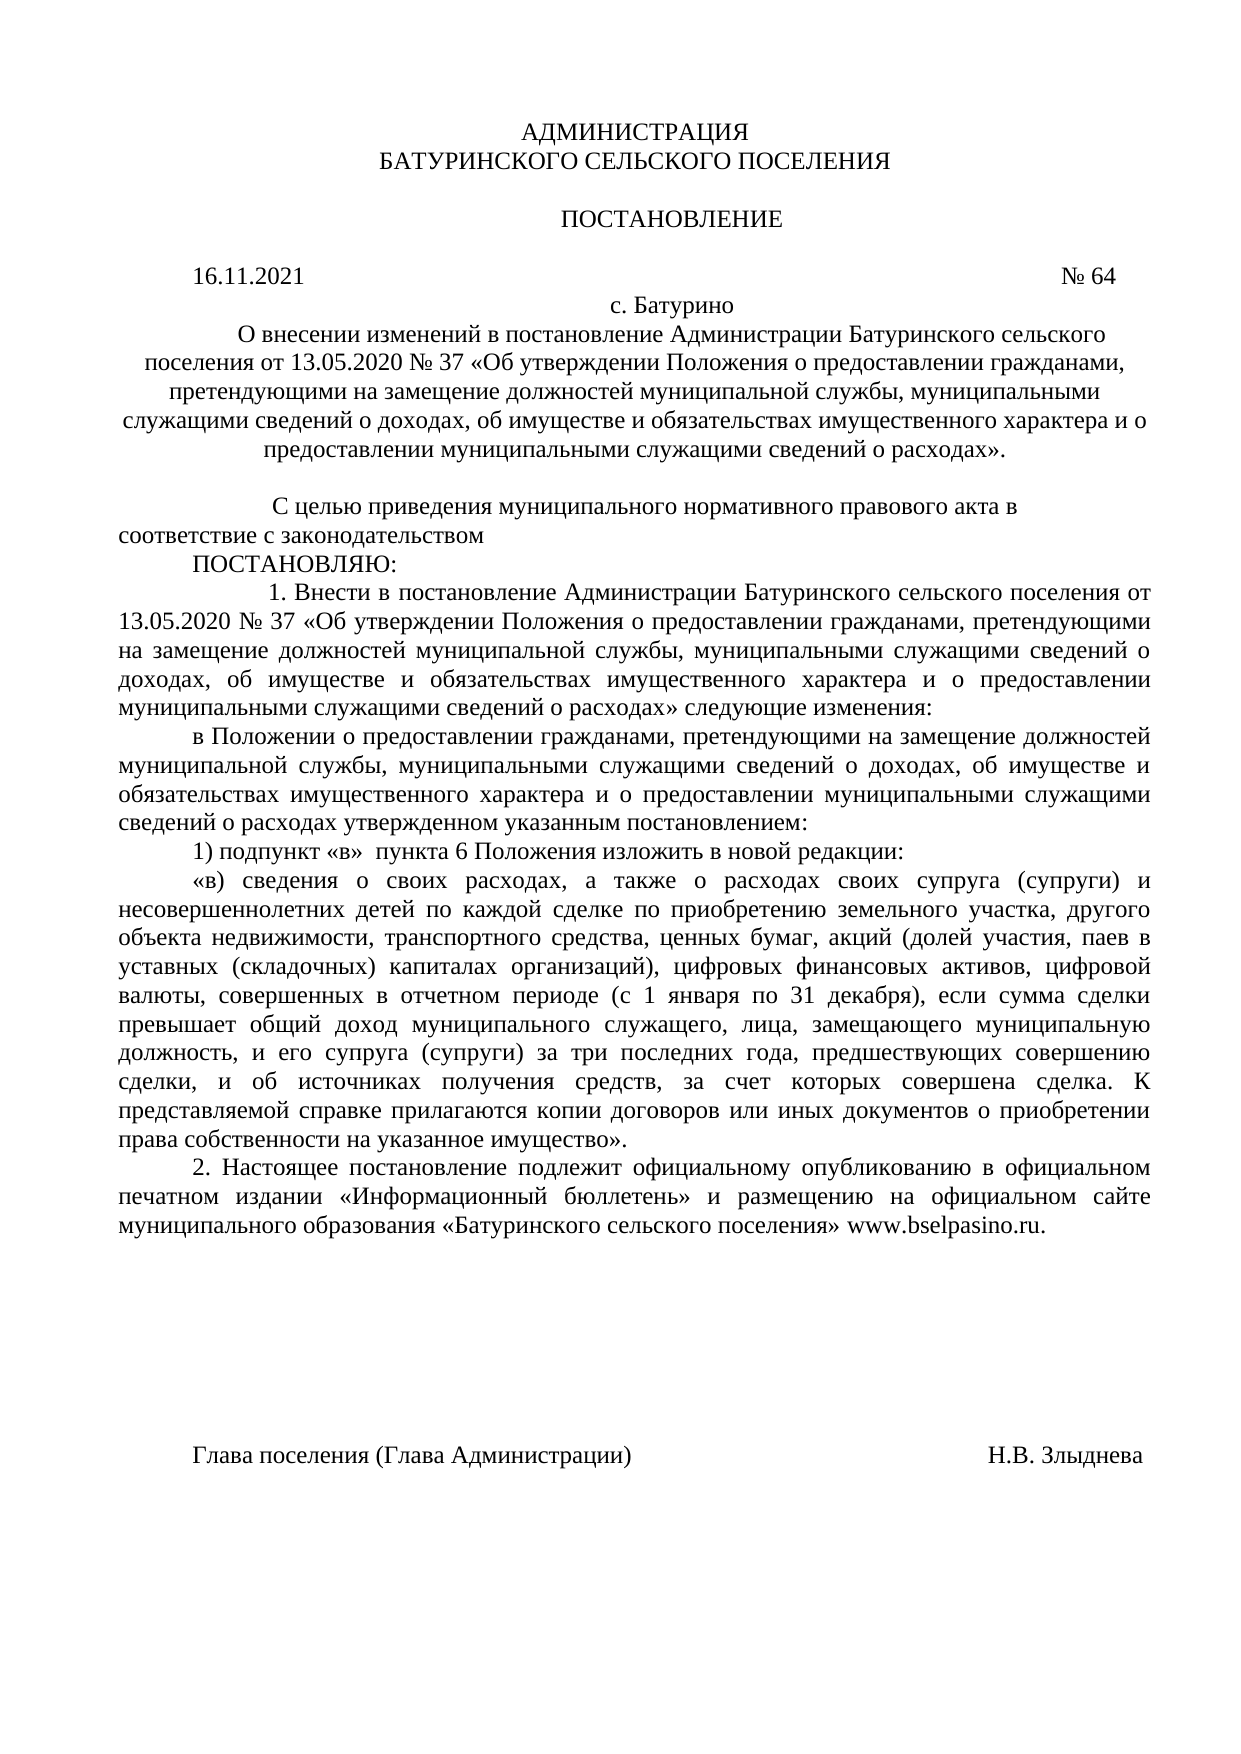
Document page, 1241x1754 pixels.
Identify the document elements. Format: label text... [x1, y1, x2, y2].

text 1) подпункт «в» пункта 6 Положения изложить в новой редакции: [118, 836, 1152, 865]
text Глава поселения (Глава Администрации) Н.В. Злыднева [118, 1440, 1152, 1469]
text С целью приведения муниципального нормативного правового акта в соответствие с законодательством [118, 491, 1152, 549]
text 16.11.2021 № 64 [118, 261, 1152, 290]
text с. Батурино [118, 290, 1152, 319]
text АДМИНИСТРАЦИЯ [118, 117, 1152, 146]
text 2. Настоящее постановление подлежит официальному опубликованию в официальном печатном издании «Информационный бюллетень» и размещению на официальном сайте муниципального образования «Батуринского сельского поселения» www.bselpasino.ru. [118, 1152, 1152, 1239]
text 1. Внести в постановление Администрации Батуринского сельского поселения от 13.05.2020 № 37 «Об утверждении Положения о предоставлении гражданами, претендующими на замещение должностей муниципальной службы, муниципальными служащими сведений о доходах, об имуществе и обязательствах имущественного характера и о предоставлении муниципальными служащими сведений о расходах» следующие изменения: [118, 577, 1152, 721]
text БАТУРИНСКОГО СЕЛЬСКОГО ПОСЕЛЕНИЯ [118, 146, 1152, 175]
text в Положении о предоставлении гражданами, претендующими на замещение должностей муниципальной службы, муниципальными служащими сведений о доходах, об имуществе и обязательствах имущественного характера и о предоставлении муниципальными служащими сведений о расходах утвержденном указанным постановлением: [118, 721, 1152, 836]
text «в) сведения о своих расходах, а также о расходах своих супруга (супруги) и несовершеннолетних детей по каждой сделке по приобретению земельного участка, другого объекта недвижимости, транспортного средства, ценных бумаг, акций (долей участия, паев в уставных (складочных) капиталах организаций), цифровых финансовых активов, цифровой валюты, совершенных в отчетном периоде (с 1 января по 31 декабря), если сумма сделки превышает общий доход муниципального служащего, лица, замещающего муниципальную должность, и его супруга (супруги) за три последних года, предшествующих совершению сделки, и об источниках получения средств, за счет которых совершена сделка. К представляемой справке прилагаются копии договоров или иных документов о приобретении права собственности на указанное имущество». [118, 865, 1152, 1152]
text О внесении изменений в постановление Администрации Батуринского сельского поселения от 13.05.2020 № 37 «Об утверждении Положения о предоставлении гражданами, претендующими на замещение должностей муниципальной службы, муниципальными служащими сведений о доходах, об имуществе и обязательствах имущественного характера и о предоставлении муниципальными служащими сведений о расходах». [118, 319, 1152, 462]
text ПОСТАНОВЛЕНИЕ [118, 204, 1152, 232]
text ПОСТАНОВЛЯЮ: [118, 549, 1152, 577]
